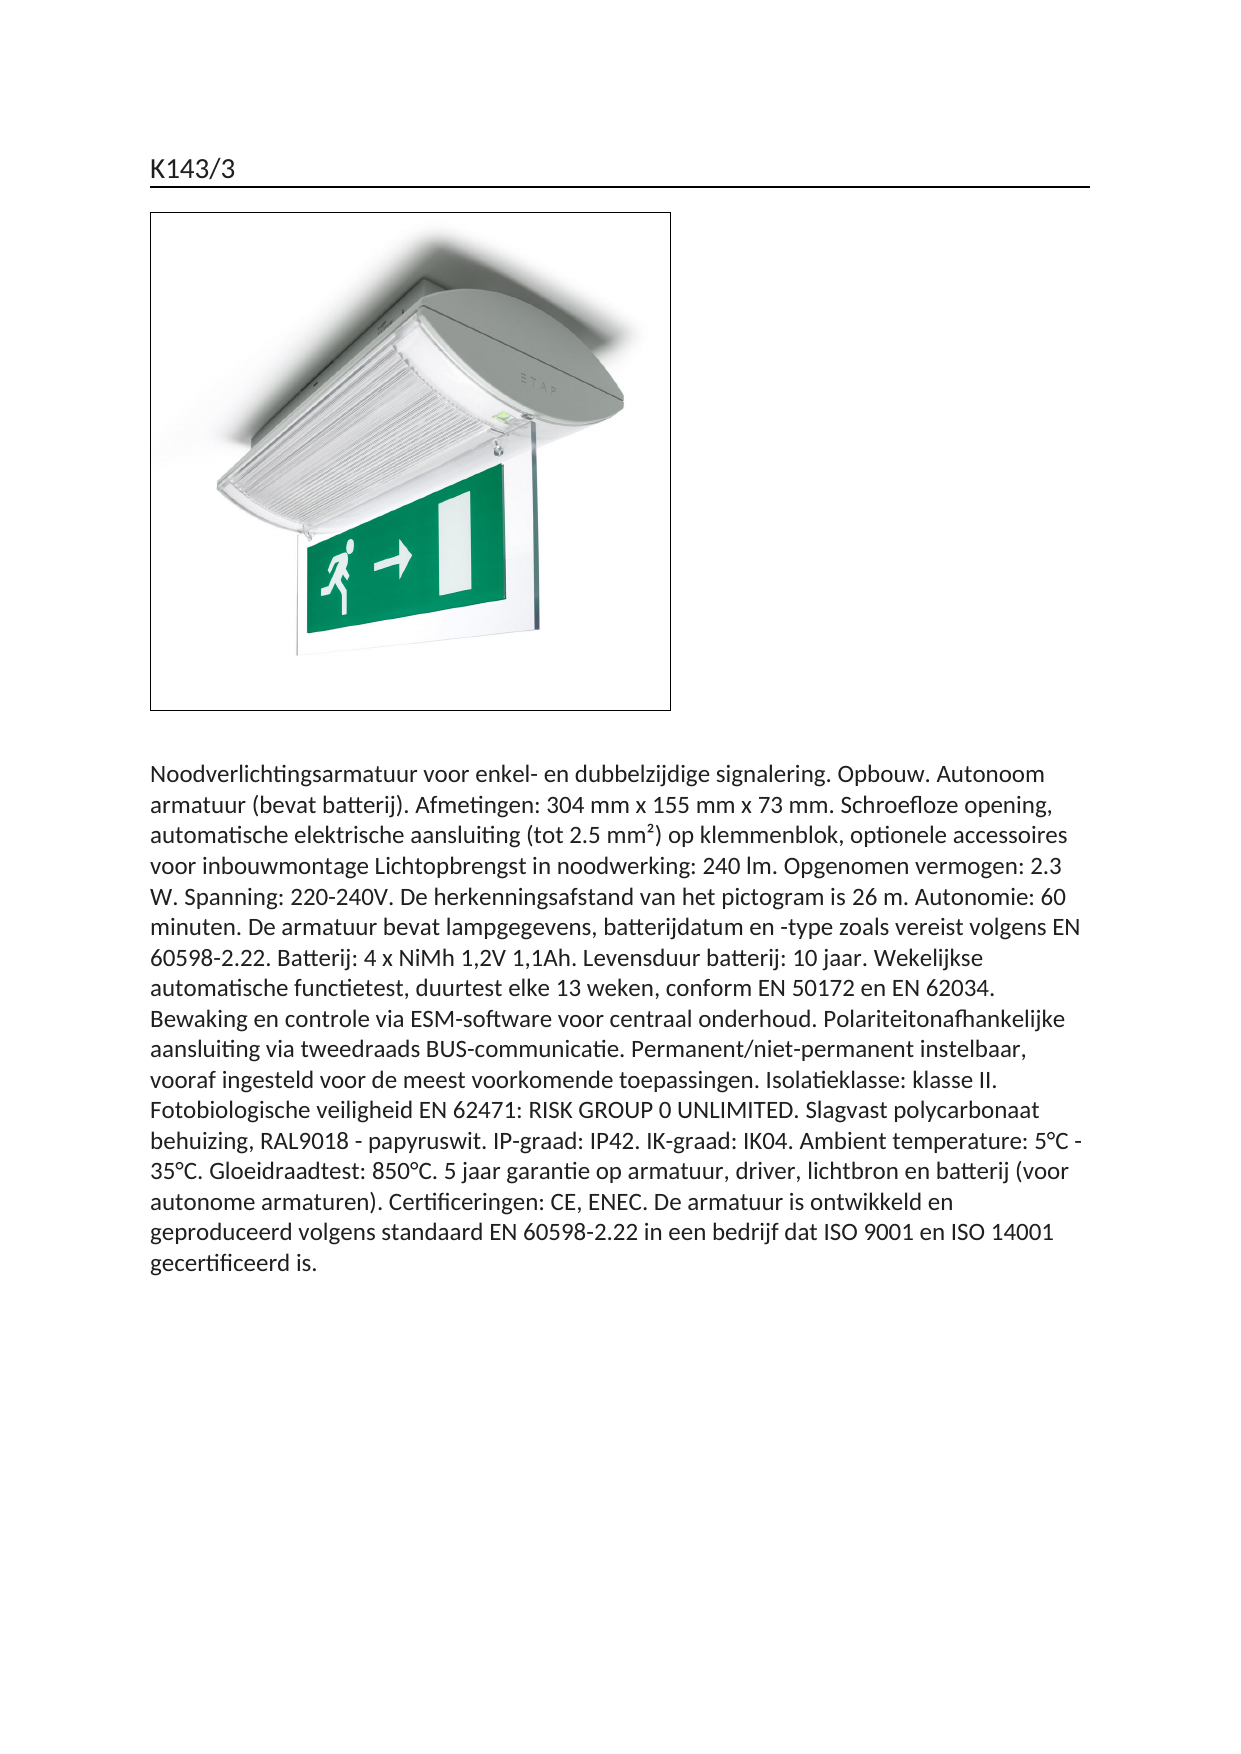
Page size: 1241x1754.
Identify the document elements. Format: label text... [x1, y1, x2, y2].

text K143/3 [150, 150, 1090, 186]
picture [151, 213, 670, 710]
text Noodverlichtingsarmatuur voor enkel- en dubbelzijdige signalering. Opbouw. Autonoom armatuur (bevat batterij). Afmetingen: 304 mm x 155 mm x 73 mm. Schroefloze opening, automatische elektrische aansluiting (tot 2.5 mm²) op klemmenblok, optionele accessoires voor inbouwmontage Lichtopbrengst in noodwerking: 240 lm. Opgenomen vermogen: 2.3 W. Spanning: 220-240V. De herkenningsafstand van het pictogram is 26 m. Autonomie: 60 minuten. De armatuur bevat lampgegevens, batterijdatum en -type zoals vereist volgens EN 60598-2.22. Batterij: 4 x NiMh 1,2V 1,1Ah. Levensduur batterij: 10 jaar. Wekelijkse automatische functietest, duurtest elke 13 weken, conform EN 50172 en EN 62034. Bewaking en controle via ESM-software voor centraal onderhoud. Polariteitonafhankelijke aansluiting via tweedraads BUS-communicatie. Permanent/niet-permanent instelbaar, vooraf ingesteld voor de meest voorkomende toepassingen. Isolatieklasse: klasse II. Fotobiologische veiligheid EN 62471: RISK GROUP 0 UNLIMITED. Slagvast polycarbonaat behuizing, RAL9018 - papyruswit. IP-graad: IP42. IK-graad: IK04. Ambient temperature: 5°C - 35°C. Gloeidraadtest: 850°C. 5 jaar garantie op armatuur, driver, lichtbron en batterij (voor autonome armaturen). Certificeringen: CE, ENEC. De armatuur is ontwikkeld en geproduceerd volgens standaard EN 60598-2.22 in een bedrijf dat ISO 9001 en ISO 14001 gecertificeerd is. [150, 758, 1090, 1277]
